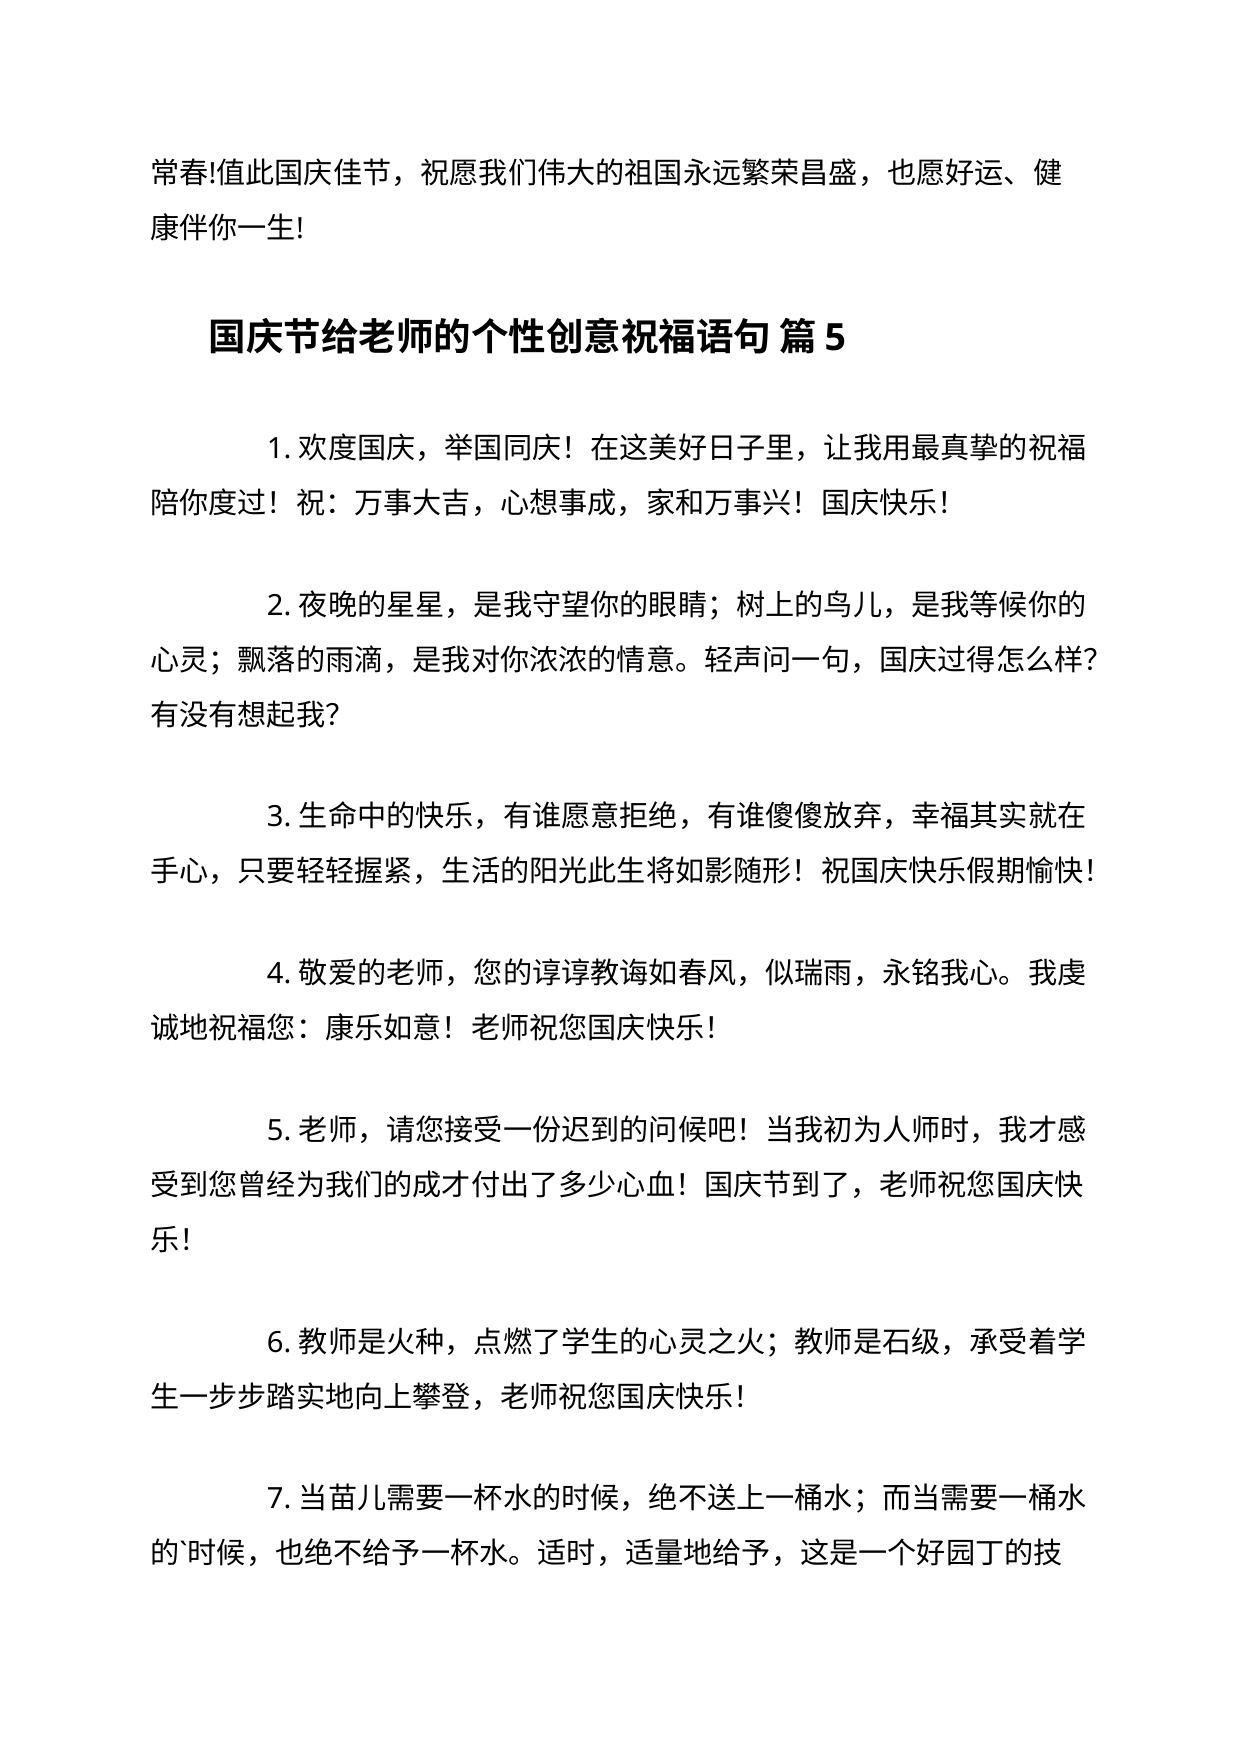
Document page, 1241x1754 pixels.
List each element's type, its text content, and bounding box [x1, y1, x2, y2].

text 1. 欢度国庆，举国同庆！在这美好日子里，让我用最真挚的祝福陪你度过！祝：万事大吉，心想事成，家和万事兴！国庆快乐！ [150, 424, 1090, 522]
text 4. 敬爱的老师，您的谆谆教诲如春风，似瑞雨，永铭我心。我虔诚地祝福您：康乐如意！老师祝您国庆快乐！ [150, 950, 1090, 1047]
text 3. 生命中的快乐，有谁愿意拒绝，有谁傻傻放弃，幸福其实就在手心，只要轻轻握紧，生活的阳光此生将如影随形！祝国庆快乐假期愉快！ [150, 793, 1090, 890]
text 5. 老师，请您接受一份迟到的问候吧！当我初为人师时，我才感受到您曾经为我们的成才付出了多少心血！国庆节到了，老师祝您国庆快乐！ [150, 1107, 1090, 1259]
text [150, 150, 1090, 247]
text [150, 1475, 1090, 1572]
text 国庆节给老师的个性创意祝福语句 篇5 [150, 307, 1090, 361]
text 2. 夜晚的星星，是我守望你的眼睛；树上的鸟儿，是我等候你的心灵；飘落的雨滴，是我对你浓浓的情意。轻声问一句，国庆过得怎么样？有没有想起我？ [150, 581, 1090, 733]
text 6. 教师是火种，点燃了学生的心灵之火；教师是石级，承受着学生一步步踏实地向上攀登，老师祝您国庆快乐！ [150, 1318, 1090, 1416]
